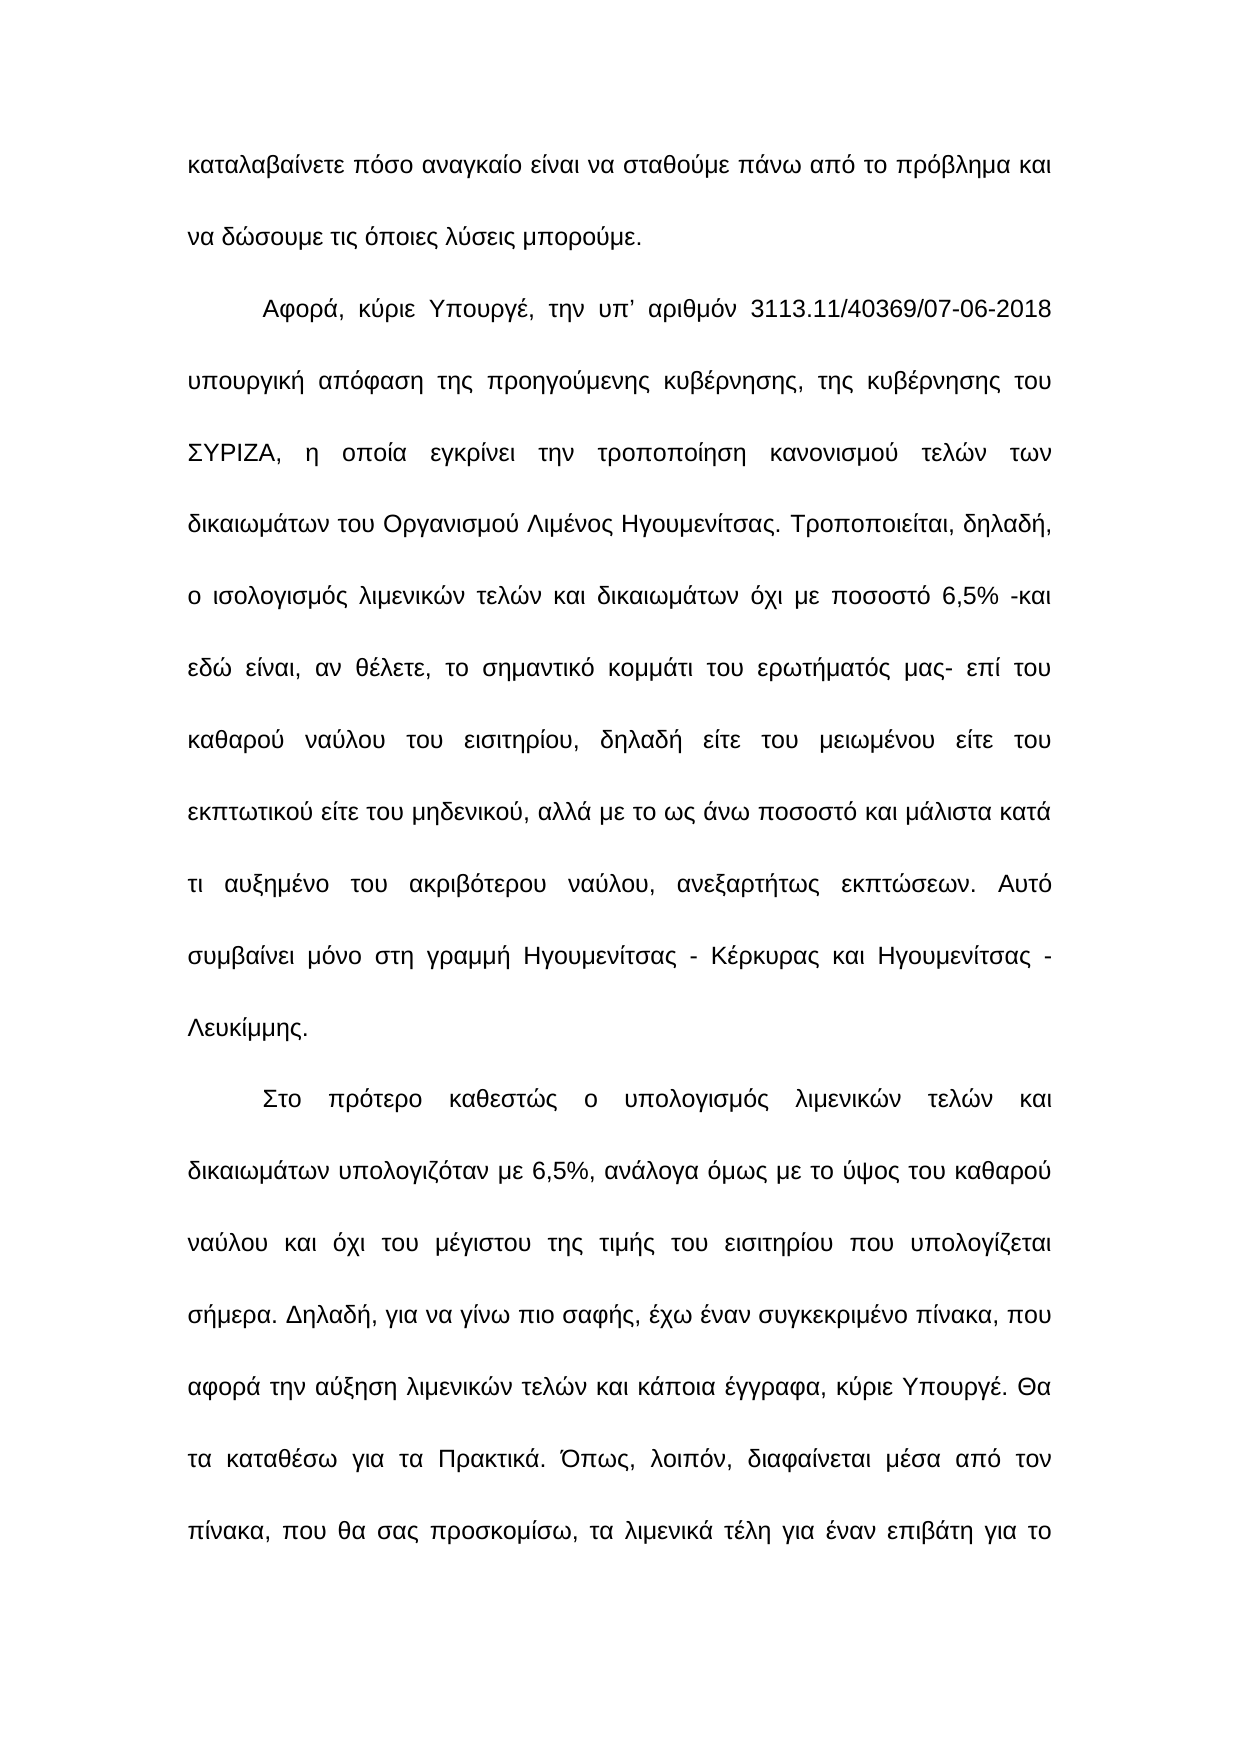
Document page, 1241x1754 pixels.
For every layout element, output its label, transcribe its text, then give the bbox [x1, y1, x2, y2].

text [187, 1084, 1053, 1544]
text Αφορά, κύριε Υπουργέ, την υπ’ αριθμόν 3113.11/40369/07-06-2018 υπουργική απόφαση της προηγούμενης κυβέρνησης, της κυβέρνησης του ΣΥΡΙΖΑ, η οποία εγκρίνει την τροποποίηση κανονισμού τελών των δικαιωμάτων του Οργανισμού Λιμένος Ηγουμενίτσας. Τροποποιείται, δηλαδή, ο ισολογισμός λιμενικών τελών και δικαιωμάτων όχι με ποσοστό 6,5% -και εδώ είναι, αν θέλετε, το σημαντικό κομμάτι του ερωτήματός μας- επί του καθαρού ναύλου του εισιτηρίου, δηλαδή είτε του μειωμένου είτε του εκπτωτικού είτε του μηδενικού, αλλά με το ως άνω ποσοστό και μάλιστα κατά τι αυξημένο του ακριβότερου ναύλου, ανεξαρτήτως εκπτώσεων. Αυτό συμβαίνει μόνο στη γραμμή Ηγουμενίτσας - Κέρκυρας και Ηγουμενίτσας - Λευκίμμης. [187, 294, 1053, 1041]
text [187, 150, 1053, 251]
